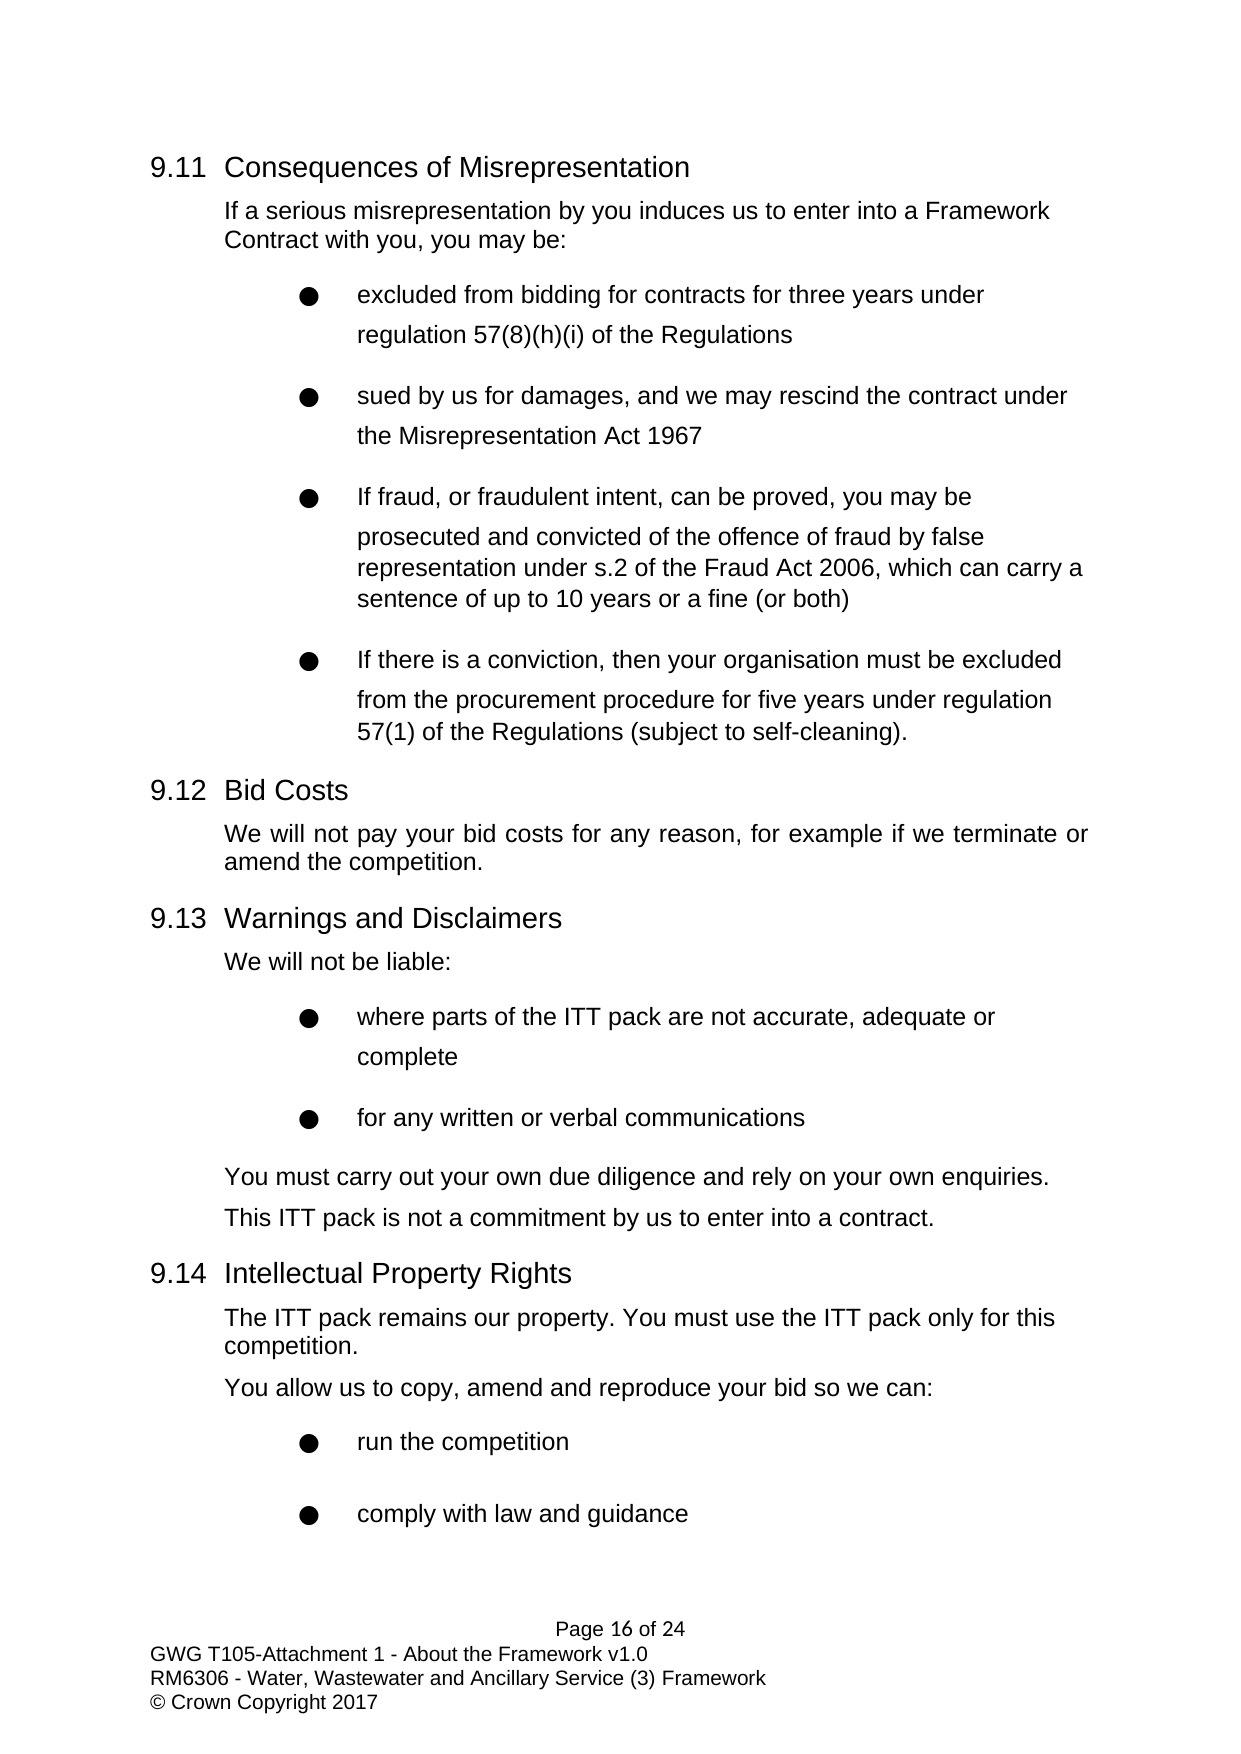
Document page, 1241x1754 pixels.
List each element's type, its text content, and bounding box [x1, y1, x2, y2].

list If fraud, or fraudulent intent, can be proved, you may be prosecuted and convicted of the offence of fraud by false representation under s.2 of the Fraud Act 2006, which can carry a sentence of up to 10 years or a fine (or both) [298, 468, 1090, 613]
list where parts of the ITT pack are not accurate, adequate or complete [298, 988, 1090, 1071]
text You must carry out your own due diligence and rely on your own enquiries. [224, 1162, 1090, 1190]
list comply with law and guidance [298, 1486, 1090, 1537]
list Consequences of Misrepresentation [150, 150, 1090, 183]
text If a serious misrepresentation by you induces us to enter into a Framework Contract with you, you may be: [224, 196, 1090, 253]
list Intellectual Property Rights [150, 1257, 1090, 1290]
list excluded from bidding for contracts for three years under regulation 57(8)(h)(i) of the Regulations [298, 266, 1090, 348]
text We will not be liable: [224, 947, 1090, 976]
list run the competition [298, 1414, 1090, 1465]
list Warnings and Disclaimers [150, 901, 1090, 934]
list for any written or verbal communications [298, 1089, 1090, 1141]
list sued by us for damages, and we may rescind the contract under the Misrepresentation Act 1967 [298, 367, 1090, 449]
text You allow us to copy, amend and reproduce your bid so we can: [224, 1373, 1090, 1401]
list If there is a conviction, then your organisation must be excluded from the procurement procedure for five years under regulation 57(1) of the Regulations (subject to self-cleaning). [298, 632, 1090, 745]
text We will not pay your bid costs for any reason, for example if we terminate or amend the competition. [224, 818, 1090, 876]
list Bid Costs [150, 772, 1090, 806]
text The ITT pack remains our property. You must use the ITT pack only for this competition. [224, 1303, 1090, 1360]
text This ITT pack is not a commitment by us to enter into a contract. [224, 1203, 1090, 1232]
